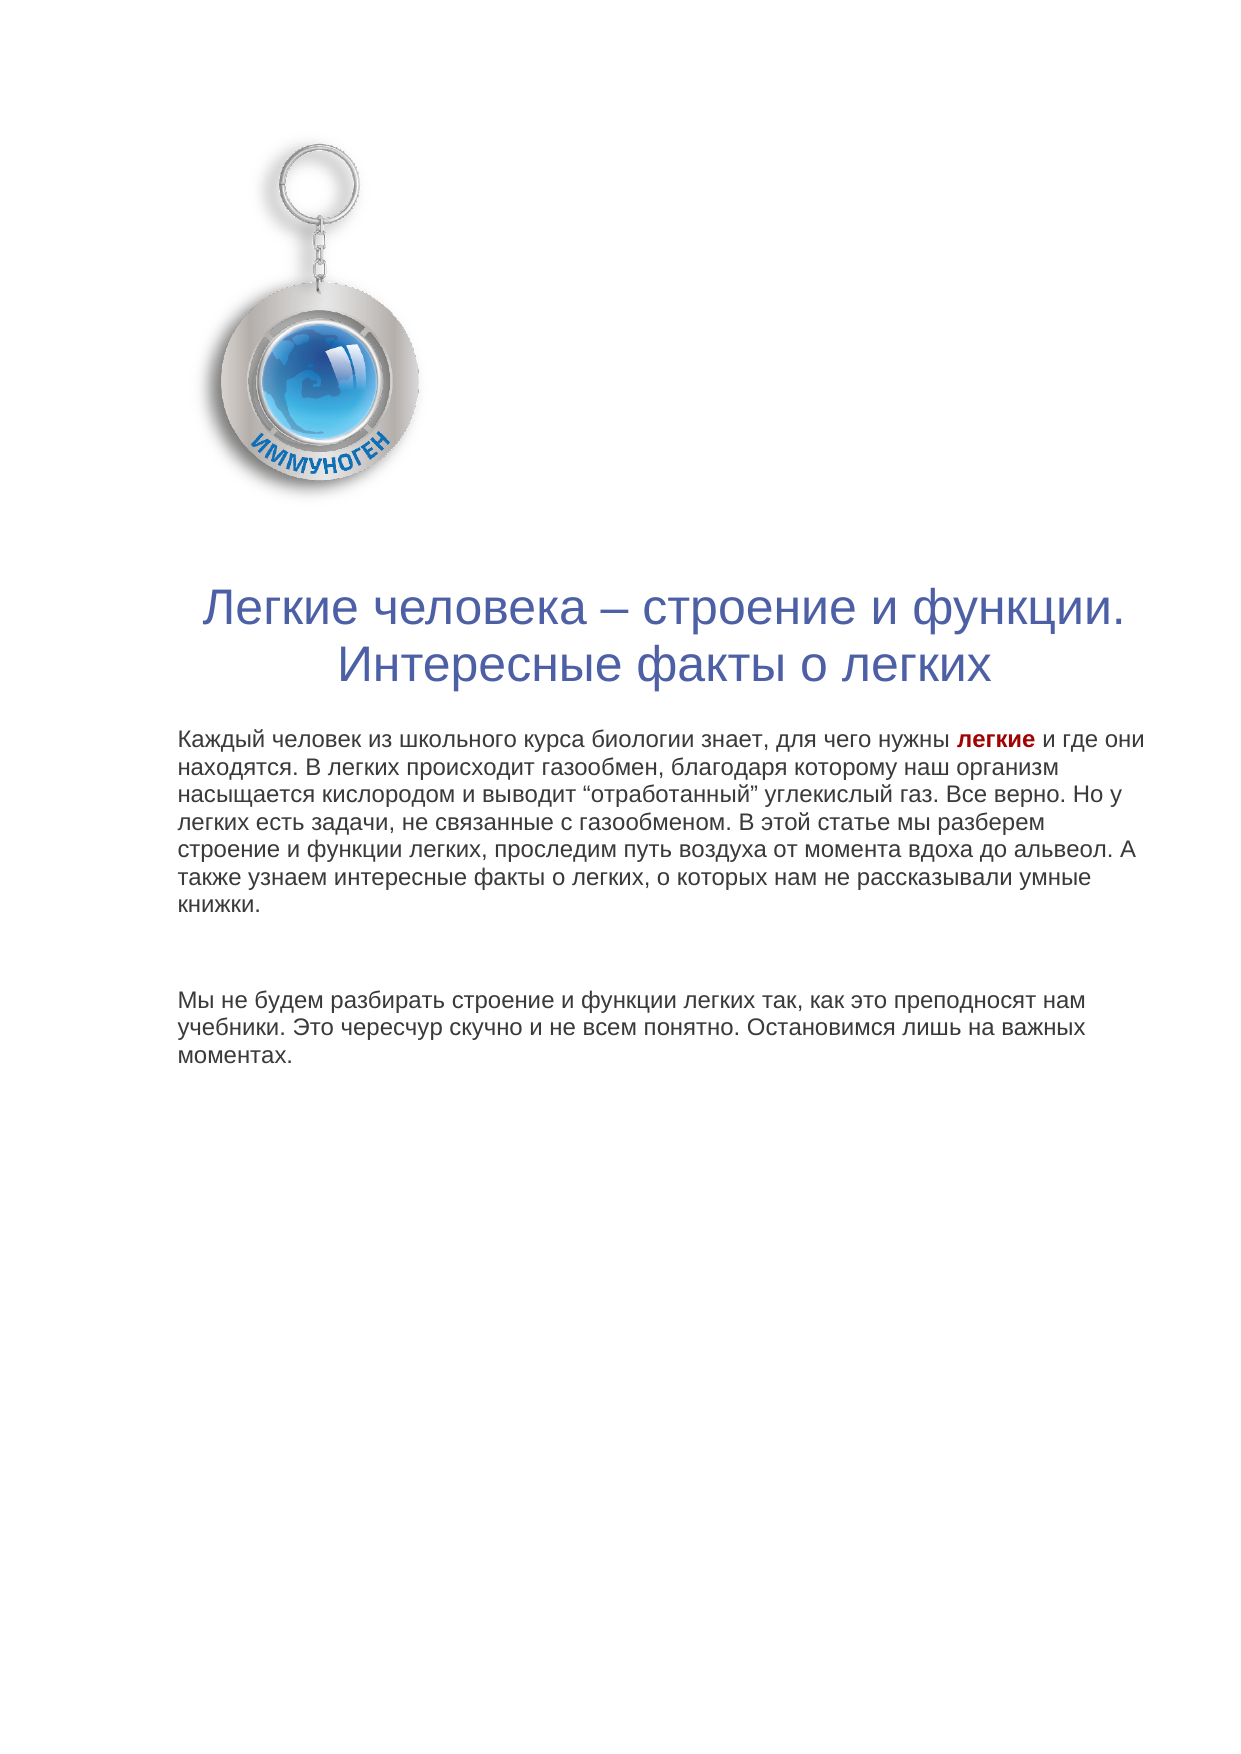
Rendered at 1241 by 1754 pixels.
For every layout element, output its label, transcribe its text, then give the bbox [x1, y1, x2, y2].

text Каждый человек из школьного курса биологии знает, для чего нужны легкие и где они находятся. В легких происходит газообмен, благодаря которому наш организм насыщается кислородом и выводит “отработанный” углекислый газ. Все верно. Но у легких есть задачи, не связанные с газообменом. В этой статье мы разберем строение и функции легких, проследим путь воздуха от момента вдоха до альвеол. А также узнаем интересные факты о легких, о которых нам не рассказывали умные книжки. [177, 725, 1152, 918]
picture [177, 118, 454, 510]
text Мы не будем разбирать строение и функции легких так, как это преподносят нам учебники. Это чересчур скучно и не всем понятно. Остановимся лишь на важных моментах. [177, 986, 1152, 1068]
text Легкие человека – строение и функции. Интересные факты о легких [177, 577, 1152, 692]
